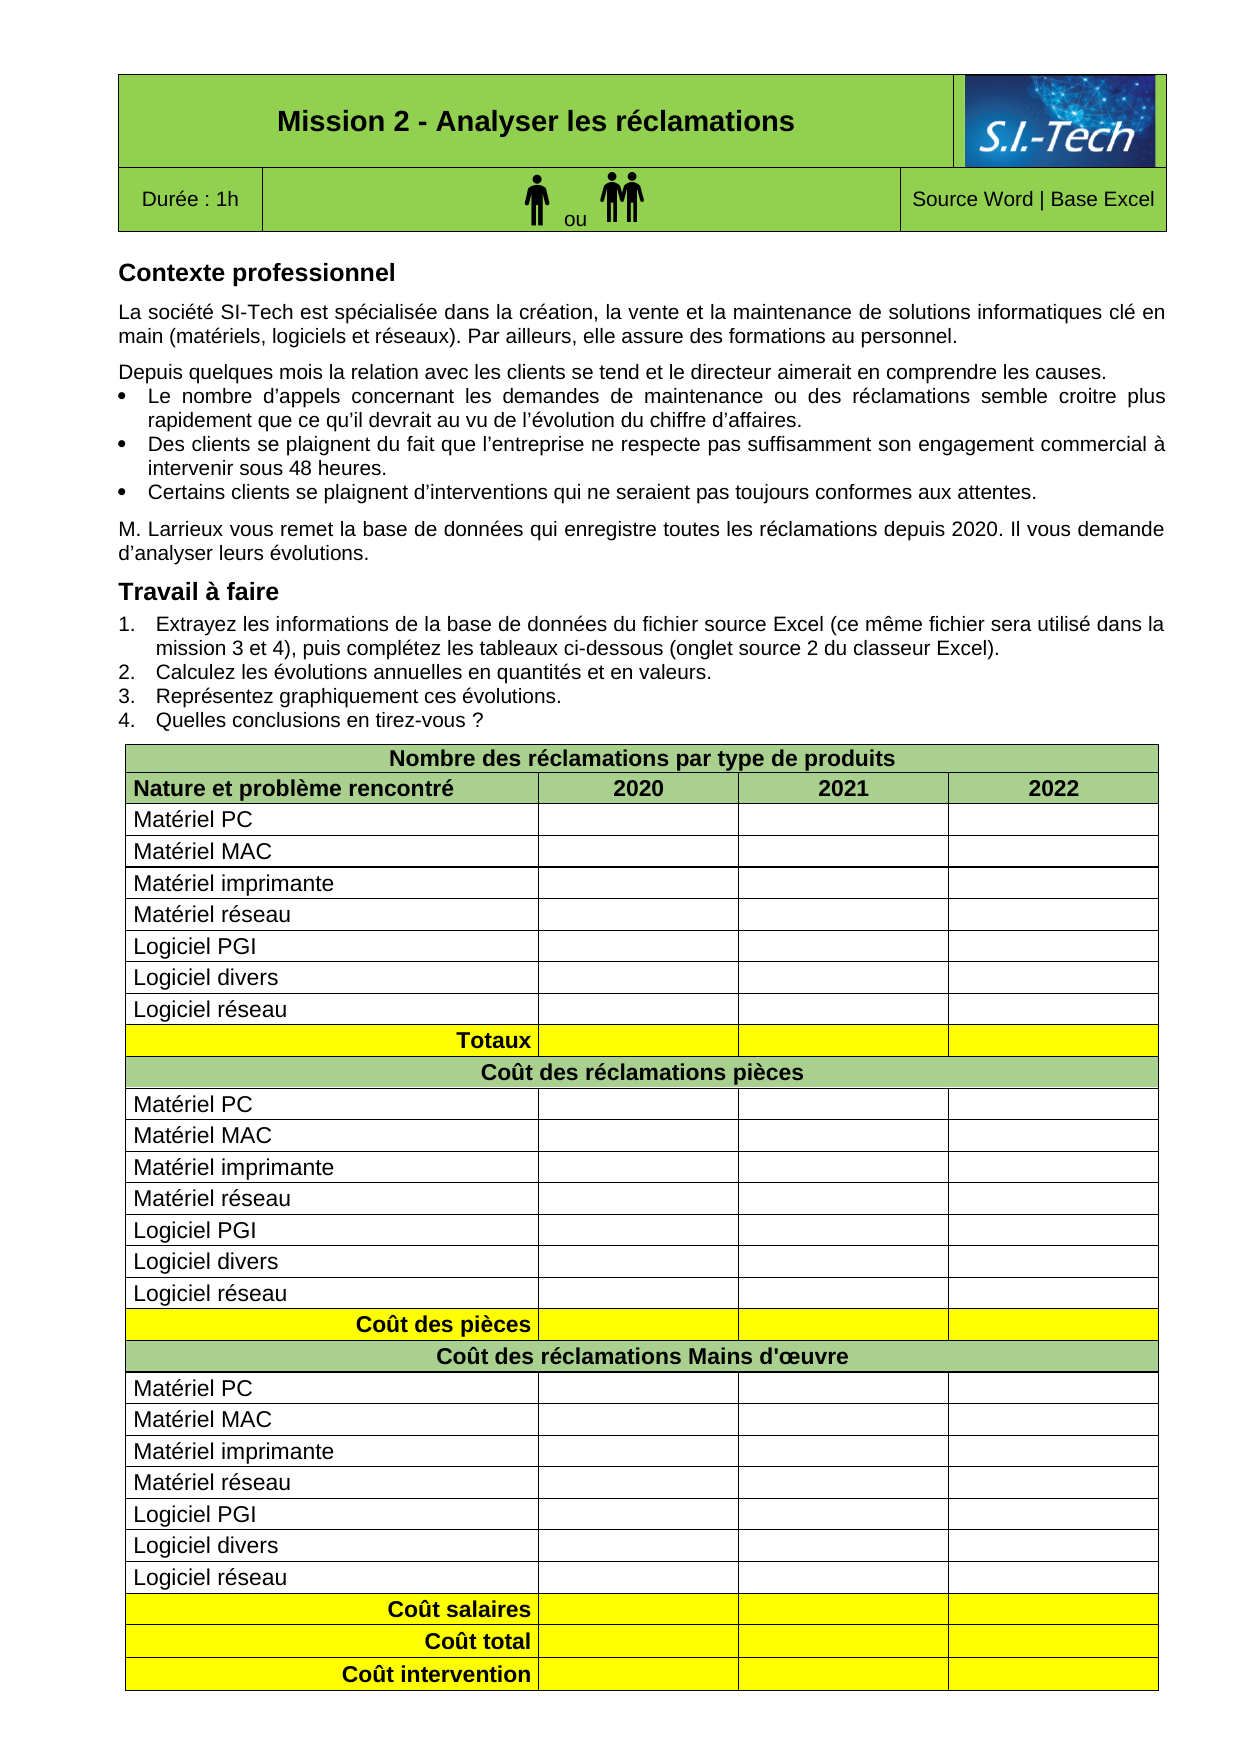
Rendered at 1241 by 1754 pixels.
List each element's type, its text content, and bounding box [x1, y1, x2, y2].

table_cell [739, 931, 948, 961]
table_cell 2021 [739, 773, 948, 803]
table_cell [949, 1309, 1158, 1340]
table_cell [949, 931, 1158, 961]
table_cell [539, 1530, 738, 1561]
table_cell [539, 836, 738, 866]
table_cell [539, 1120, 738, 1151]
table_cell [739, 1562, 948, 1592]
table_cell [739, 1404, 948, 1434]
table_cell [739, 1467, 948, 1498]
table_cell [949, 1562, 1158, 1592]
table_cell Coût des réclamations Mains d'œuvre [126, 1341, 1158, 1371]
table_cell [539, 1499, 738, 1529]
table_cell [949, 1089, 1158, 1119]
table_cell [949, 1183, 1158, 1214]
table_cell [539, 1467, 738, 1498]
table_cell Logiciel divers [126, 1246, 538, 1277]
table_cell [739, 994, 948, 1024]
table_cell [539, 1594, 738, 1624]
table_cell Logiciel réseau [126, 1278, 538, 1308]
table_cell [739, 899, 948, 929]
table_cell [949, 1215, 1158, 1245]
table_cell [739, 804, 948, 835]
table_cell [949, 1152, 1158, 1182]
table_cell [949, 836, 1158, 866]
table_cell [739, 1215, 948, 1245]
table_cell [539, 1089, 738, 1119]
table_cell Nature et problème rencontré [126, 773, 538, 803]
table_cell [739, 1499, 948, 1529]
table_cell [739, 1278, 948, 1308]
table_cell [949, 1625, 1158, 1657]
table_cell [739, 836, 948, 866]
table_cell Logiciel divers [126, 1530, 538, 1561]
table_cell [949, 1530, 1158, 1561]
table_cell [539, 1562, 738, 1592]
table_cell [949, 962, 1158, 993]
table_cell [539, 962, 738, 993]
table_cell Matériel PC [126, 804, 538, 835]
table_cell Coût des réclamations pièces [126, 1057, 1158, 1087]
text Depuis quelques mois la relation avec les clients se tend et le directeur aimerait en comprendre les causes. [118, 360, 1167, 384]
table_cell [739, 1658, 948, 1690]
table_cell Matériel imprimante [126, 1152, 538, 1182]
table_header [1156, 75, 1166, 167]
table_cell Logiciel PGI [126, 1499, 538, 1529]
table_cell [949, 1373, 1158, 1403]
list Calculez les évolutions annuelles en quantités et en valeurs. [118, 660, 1167, 684]
table_cell Logiciel PGI [126, 1215, 538, 1245]
table_cell [739, 1594, 948, 1624]
table_cell Matériel réseau [126, 1467, 538, 1498]
table_cell [949, 1246, 1158, 1277]
table_header [954, 75, 964, 167]
picture [510, 173, 564, 227]
table_cell [949, 1594, 1158, 1624]
table_cell Logiciel divers [126, 962, 538, 993]
table_cell [539, 1625, 738, 1657]
table_cell [949, 1499, 1158, 1529]
table_cell Matériel MAC [126, 1120, 538, 1151]
table_cell [539, 1183, 738, 1214]
table_cell [539, 868, 738, 898]
table_cell Matériel PC [126, 1373, 538, 1403]
table_cell [739, 1025, 948, 1056]
table_cell [539, 1215, 738, 1245]
table_cell [539, 1278, 738, 1308]
text Contexte professionnel [118, 258, 1167, 287]
table_cell [539, 899, 738, 929]
table_cell [739, 1152, 948, 1182]
table_cell [739, 868, 948, 898]
table_cell Source Word | Base Excel [901, 168, 1166, 231]
list Extrayez les informations de la base de données du fichier source Excel (ce même fichier sera utilisé dans la mission 3 et 4), puis complétez les tableaux ci-dessous (onglet source 2 du classeur Excel). [118, 612, 1167, 660]
table_cell Matériel imprimante [126, 868, 538, 898]
table_cell [539, 1246, 738, 1277]
table_cell [739, 1309, 948, 1340]
table_cell [949, 1278, 1158, 1308]
list Quelles conclusions en tirez-vous ? [118, 708, 1167, 732]
table_cell [949, 1120, 1158, 1151]
table_cell [949, 804, 1158, 835]
table_cell Matériel MAC [126, 1404, 538, 1434]
table_cell [739, 1530, 948, 1561]
table_cell Coût des pièces [126, 1309, 538, 1340]
list Le nombre d’appels concernant les demandes de maintenance ou des réclamations semble croitre plus rapidement que ce qu’il devrait au vu de l’évolution du chiffre d’affaires. [118, 384, 1167, 432]
table_cell [539, 1373, 738, 1403]
table_cell [539, 1152, 738, 1182]
table_cell [539, 1436, 738, 1466]
table_cell [949, 868, 1158, 898]
table_cell Coût salaires [126, 1594, 538, 1624]
table_cell Durée : 1h [119, 168, 262, 231]
table_cell [539, 1404, 738, 1434]
table_cell [739, 1089, 948, 1119]
table_cell Logiciel réseau [126, 1562, 538, 1592]
table_cell [949, 1404, 1158, 1434]
list Des clients se plaignent du fait que l’entreprise ne respecte pas suffisamment son engagement commercial à intervenir sous 48 heures. [118, 432, 1167, 480]
table_cell Totaux [126, 1025, 538, 1056]
table_cell Coût total [126, 1625, 538, 1657]
table_cell 2022 [949, 773, 1158, 803]
table_cell [539, 1658, 738, 1690]
picture [964, 75, 1156, 167]
table_cell [739, 1120, 948, 1151]
table_cell [739, 1373, 948, 1403]
list Représentez graphiquement ces évolutions. [118, 684, 1167, 708]
table_cell [949, 1658, 1158, 1690]
table_cell [739, 1183, 948, 1214]
table_header Nombre des réclamations par type de produits [126, 745, 1158, 772]
list Certains clients se plaignent d’interventions qui ne seraient pas toujours conformes aux attentes. [118, 480, 1167, 504]
text Travail à faire [118, 577, 1167, 606]
table_cell ou [263, 168, 900, 231]
table_cell Logiciel PGI [126, 931, 538, 961]
table_cell [739, 1436, 948, 1466]
table_cell Matériel réseau [126, 899, 538, 929]
table_cell Matériel imprimante [126, 1436, 538, 1466]
table_cell [539, 994, 738, 1024]
table_cell [949, 1467, 1158, 1498]
table_cell [539, 931, 738, 961]
table_cell [539, 1025, 738, 1056]
table_cell Logiciel réseau [126, 994, 538, 1024]
table_cell [539, 1309, 738, 1340]
table_cell Matériel réseau [126, 1183, 538, 1214]
table_cell [949, 1436, 1158, 1466]
table_cell [539, 804, 738, 835]
table_cell [949, 1025, 1158, 1056]
table_cell [739, 962, 948, 993]
table_cell 2020 [539, 773, 738, 803]
table_cell Coût intervention [126, 1658, 538, 1690]
text La société SI-Tech est spécialisée dans la création, la vente et la maintenance de solutions informatiques clé en main (matériels, logiciels et réseaux). Par ailleurs, elle assure des formations au personnel. [118, 300, 1167, 348]
text M. Larrieux vous remet la base de données qui enregistre toutes les réclamations depuis 2020. Il vous demande d’analyser leurs évolutions. [118, 517, 1167, 564]
picture [592, 167, 652, 227]
table_cell [739, 1625, 948, 1657]
table_cell [739, 1246, 948, 1277]
table_cell Matériel PC [126, 1089, 538, 1119]
table_cell [949, 899, 1158, 929]
table_cell [949, 994, 1158, 1024]
table_cell Matériel MAC [126, 836, 538, 866]
table_header Mission 2 - Analyser les réclamations [119, 75, 953, 167]
